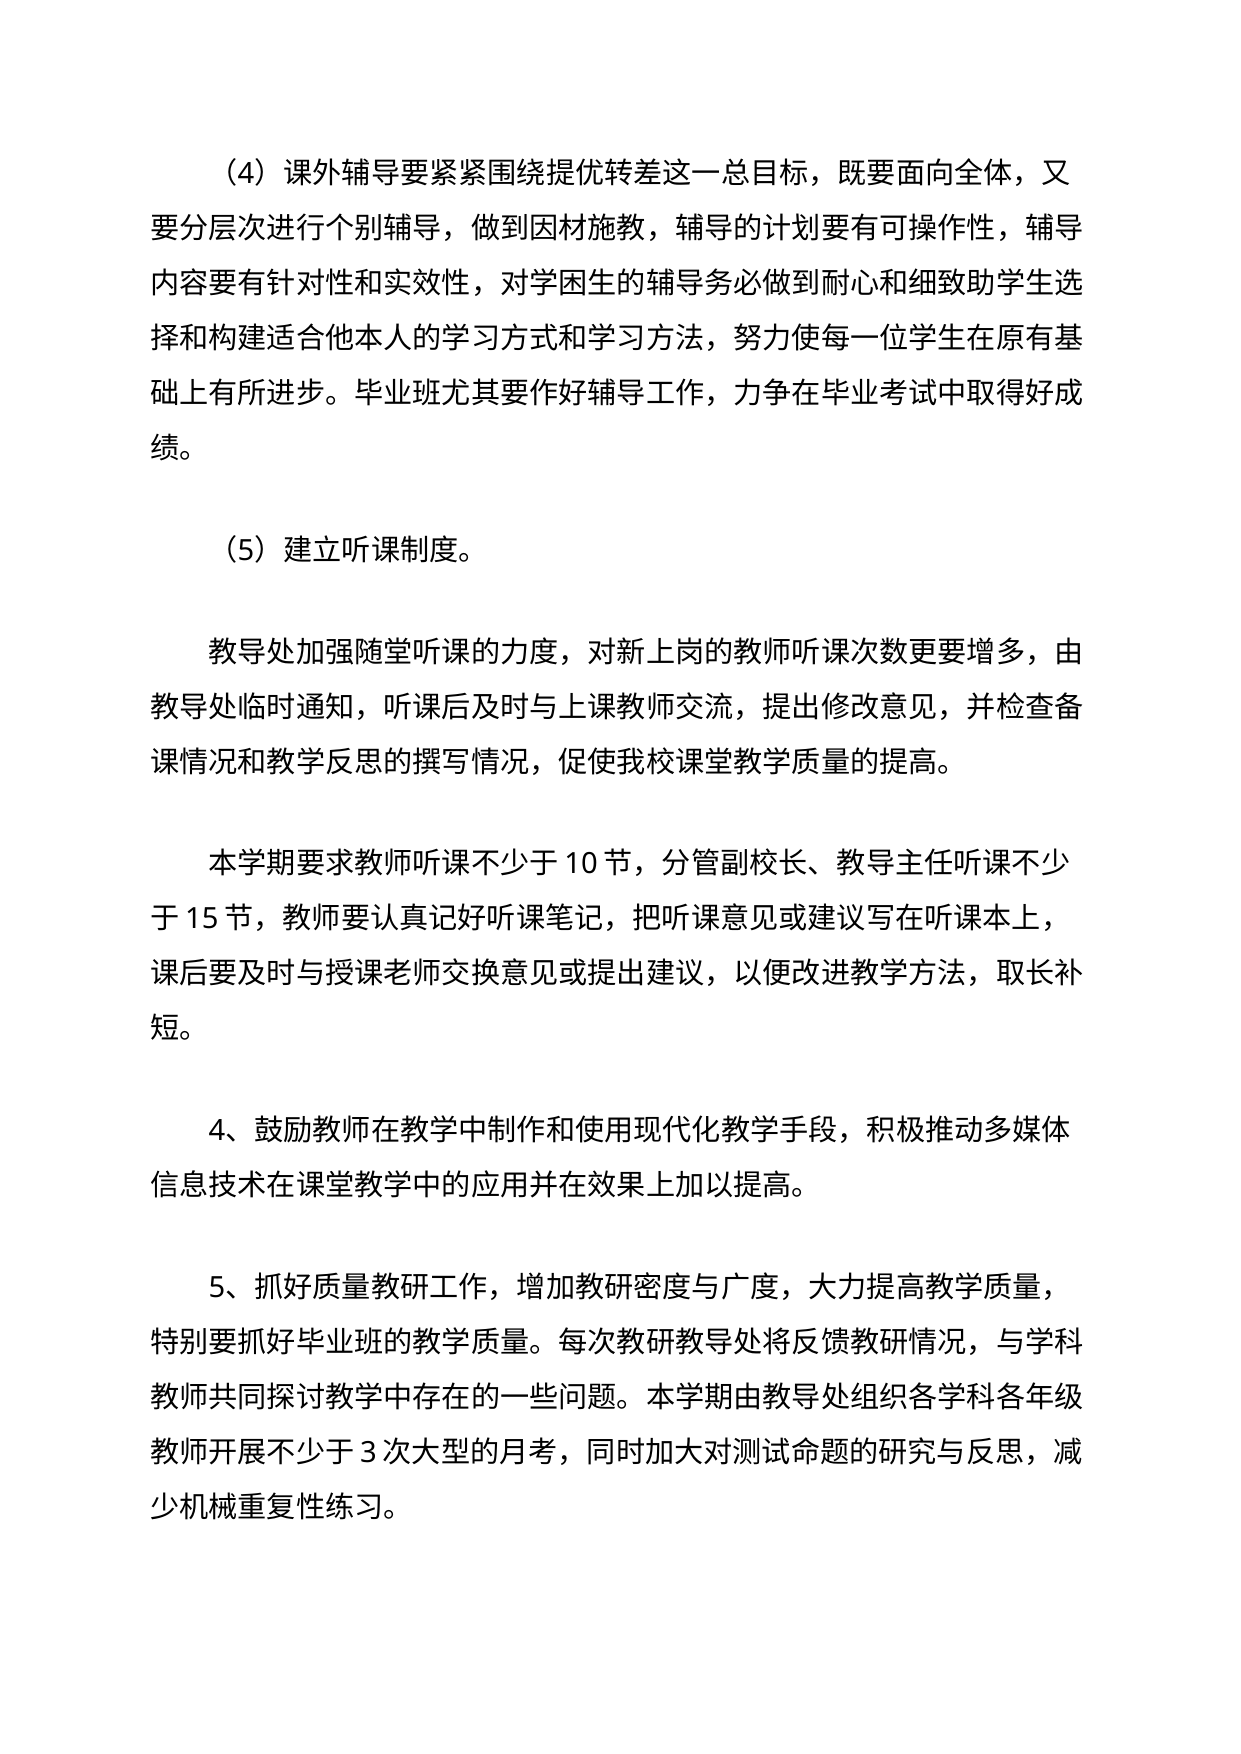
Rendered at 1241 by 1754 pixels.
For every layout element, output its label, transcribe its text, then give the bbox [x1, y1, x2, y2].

text 4、鼓励教师在教学中制作和使用现代化教学手段，积极推动多媒体信息技术在课堂教学中的应用并在效果上加以提高。 [150, 1107, 1090, 1204]
text （5）建立听课制度。 [150, 526, 1090, 569]
text 教导处加强随堂听课的力度，对新上岗的教师听课次数更要增多，由教导处临时通知，听课后及时与上课教师交流，提出修改意见，并检查备课情况和教学反思的撰写情况，促使我校课堂教学质量的提高。 [150, 628, 1090, 780]
text 本学期要求教师听课不少于10节，分管副校长、教导主任听课不少于15节，教师要认真记好听课笔记，把听课意见或建议写在听课本上，课后要及时与授课老师交换意见或提出建议，以便改进教学方法，取长补短。 [150, 840, 1090, 1047]
text （4）课外辅导要紧紧围绕提优转差这一总目标，既要面向全体，又要分层次进行个别辅导，做到因材施教，辅导的计划要有可操作性，辅导内容要有针对性和实效性，对学困生的辅导务必做到耐心和细致助学生选择和构建适合他本人的学习方式和学习方法，努力使每一位学生在原有基础上有所进步。毕业班尤其要作好辅导工作，力争在毕业考试中取得好成绩。 [150, 150, 1090, 467]
text 5、抓好质量教研工作，增加教研密度与广度，大力提高教学质量，特别要抓好毕业班的教学质量。每次教研教导处将反馈教研情况，与学科教师共同探讨教学中存在的一些问题。本学期由教导处组织各学科各年级教师开展不少于3次大型的月考，同时加大对测试命题的研究与反思，减少机械重复性练习。 [150, 1263, 1090, 1525]
